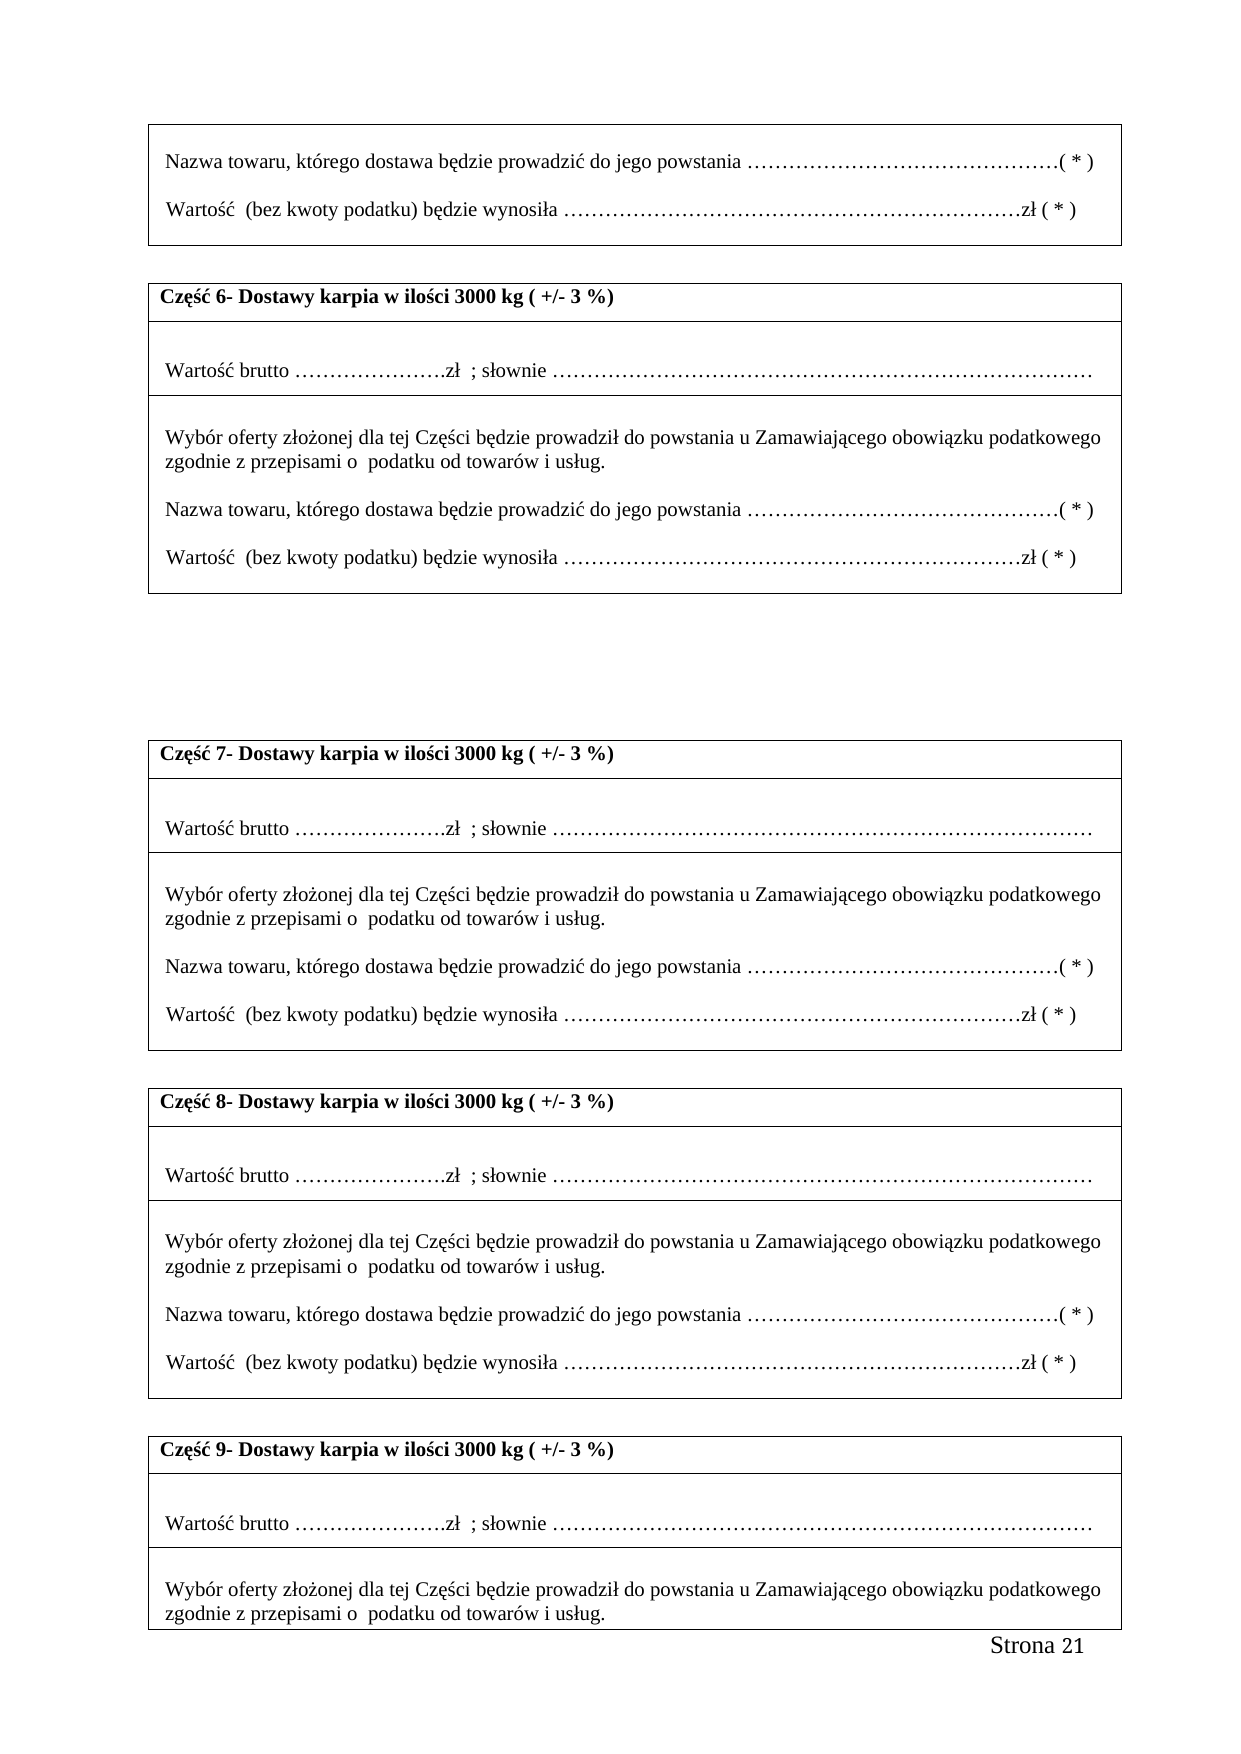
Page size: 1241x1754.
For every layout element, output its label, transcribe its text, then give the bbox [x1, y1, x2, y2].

table_cell Wartość brutto ………………….zł ; słownie …………………………………………………………………… [149, 1474, 1121, 1547]
table_cell Wartość brutto ………………….zł ; słownie …………………………………………………………………… [149, 1127, 1121, 1200]
table_header Część 8- Dostawy karpia w ilości 3000 kg ( +/- 3 %) [149, 1089, 1121, 1126]
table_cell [149, 125, 1121, 245]
table_header Część 9- Dostawy karpia w ilości 3000 kg ( +/- 3 %) [149, 1437, 1121, 1473]
table_header Część 6- Dostawy karpia w ilości 3000 kg ( +/- 3 %) [149, 284, 1121, 321]
table_cell Wartość brutto ………………….zł ; słownie …………………………………………………………………… [149, 779, 1121, 852]
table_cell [149, 1548, 1121, 1629]
table_cell Wartość brutto ………………….zł ; słownie …………………………………………………………………… [149, 322, 1121, 395]
table_header Część 7- Dostawy karpia w ilości 3000 kg ( +/- 3 %) [149, 741, 1121, 778]
